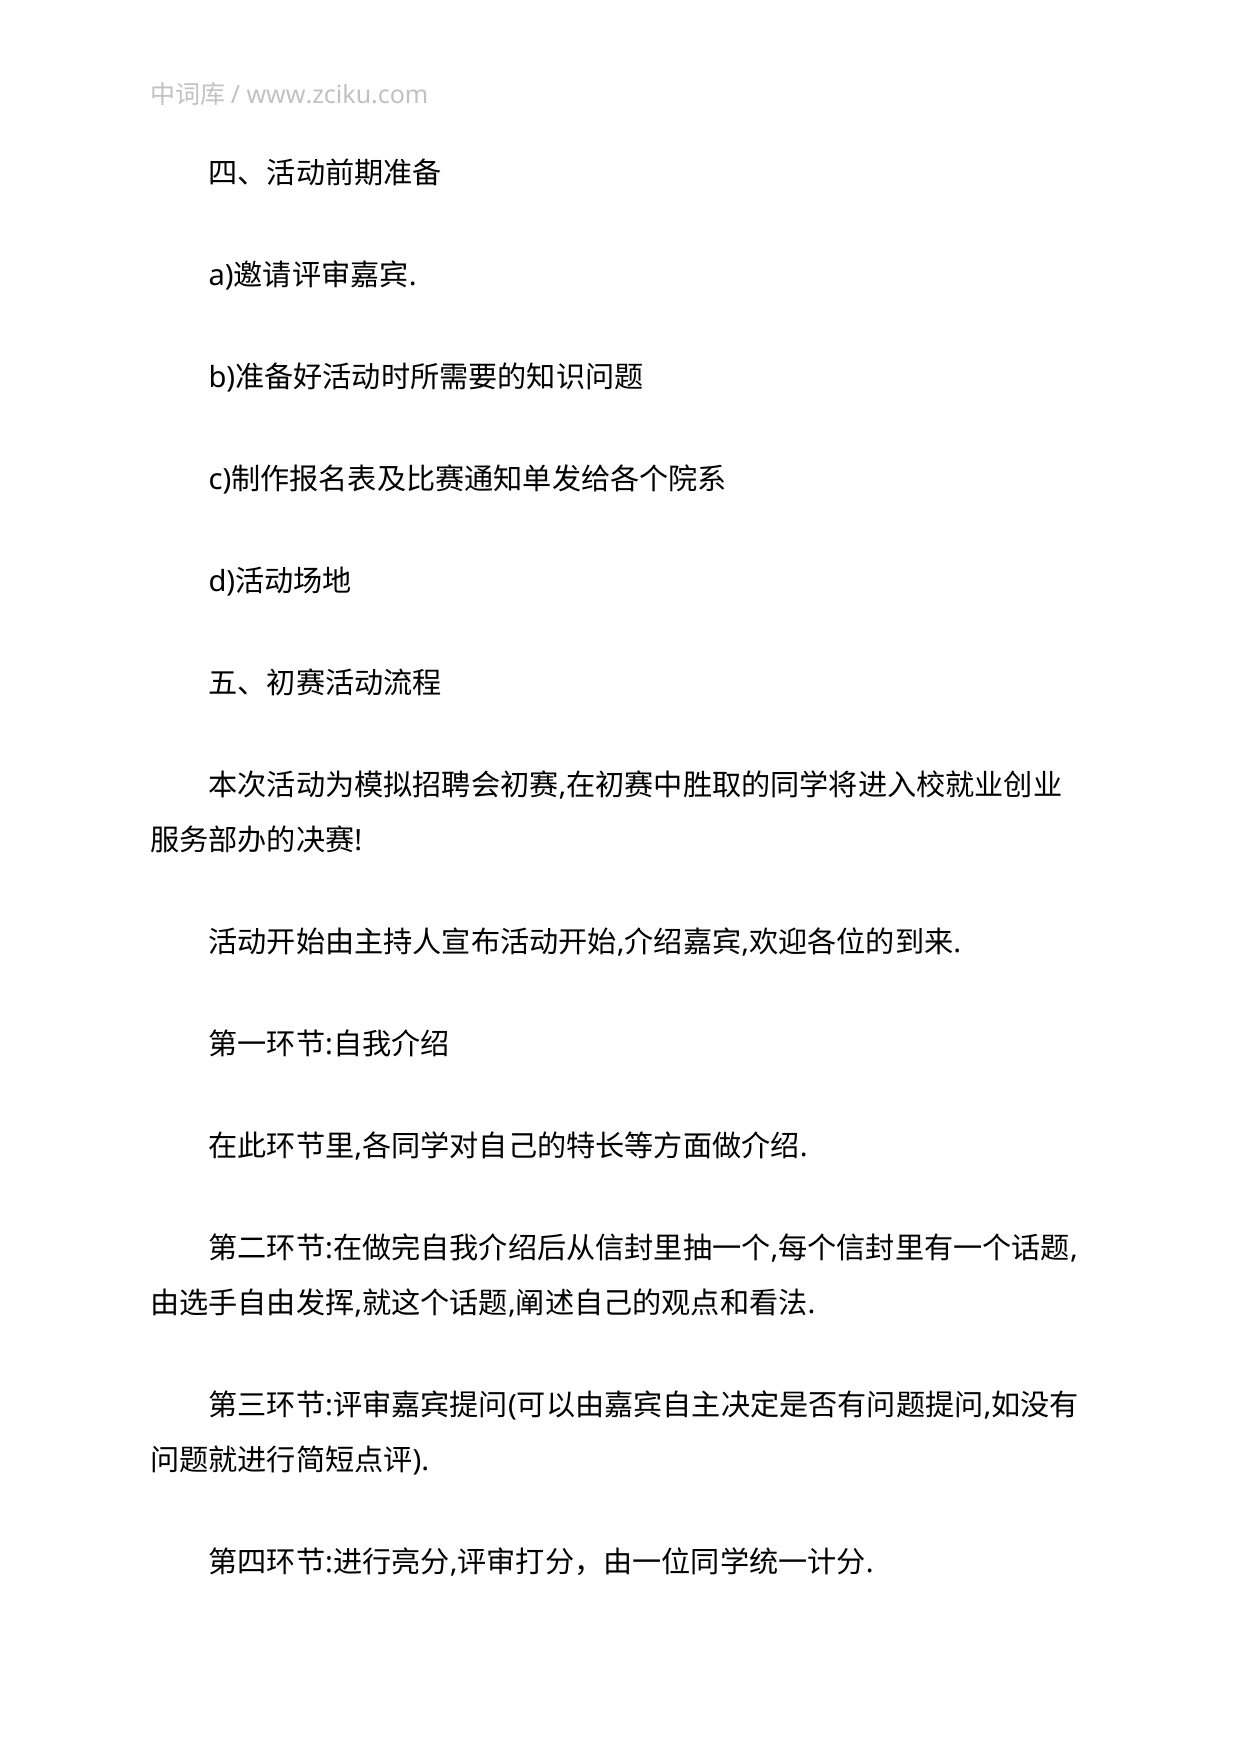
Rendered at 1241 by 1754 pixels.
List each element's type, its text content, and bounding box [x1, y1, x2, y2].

text 活动开始由主持人宣布活动开始,介绍嘉宾,欢迎各位的到来. [150, 918, 1090, 961]
text 第一环节:自我介绍 [150, 1020, 1090, 1063]
text 本次活动为模拟招聘会初赛,在初赛中胜取的同学将进入校就业创业服务部办的决赛! [150, 761, 1090, 859]
text c)制作报名表及比赛通知单发给各个院系 [150, 456, 1090, 498]
text a)邀请评审嘉宾. [150, 252, 1090, 294]
text 五、初赛活动流程 [150, 660, 1090, 702]
text d)活动场地 [150, 558, 1090, 600]
text 四、活动前期准备 [150, 150, 1090, 192]
text b)准备好活动时所需要的知识问题 [150, 354, 1090, 396]
text 第三环节:评审嘉宾提问(可以由嘉宾自主决定是否有问题提问,如没有问题就进行简短点评). [150, 1381, 1090, 1479]
text 第四环节:进行亮分,评审打分，由一位同学统一计分. [150, 1538, 1090, 1581]
text 在此环节里,各同学对自己的特长等方面做介绍. [150, 1122, 1090, 1165]
text 第二环节:在做完自我介绍后从信封里抽一个,每个信封里有一个话题,由选手自由发挥,就这个话题,阐述自己的观点和看法. [150, 1224, 1090, 1322]
